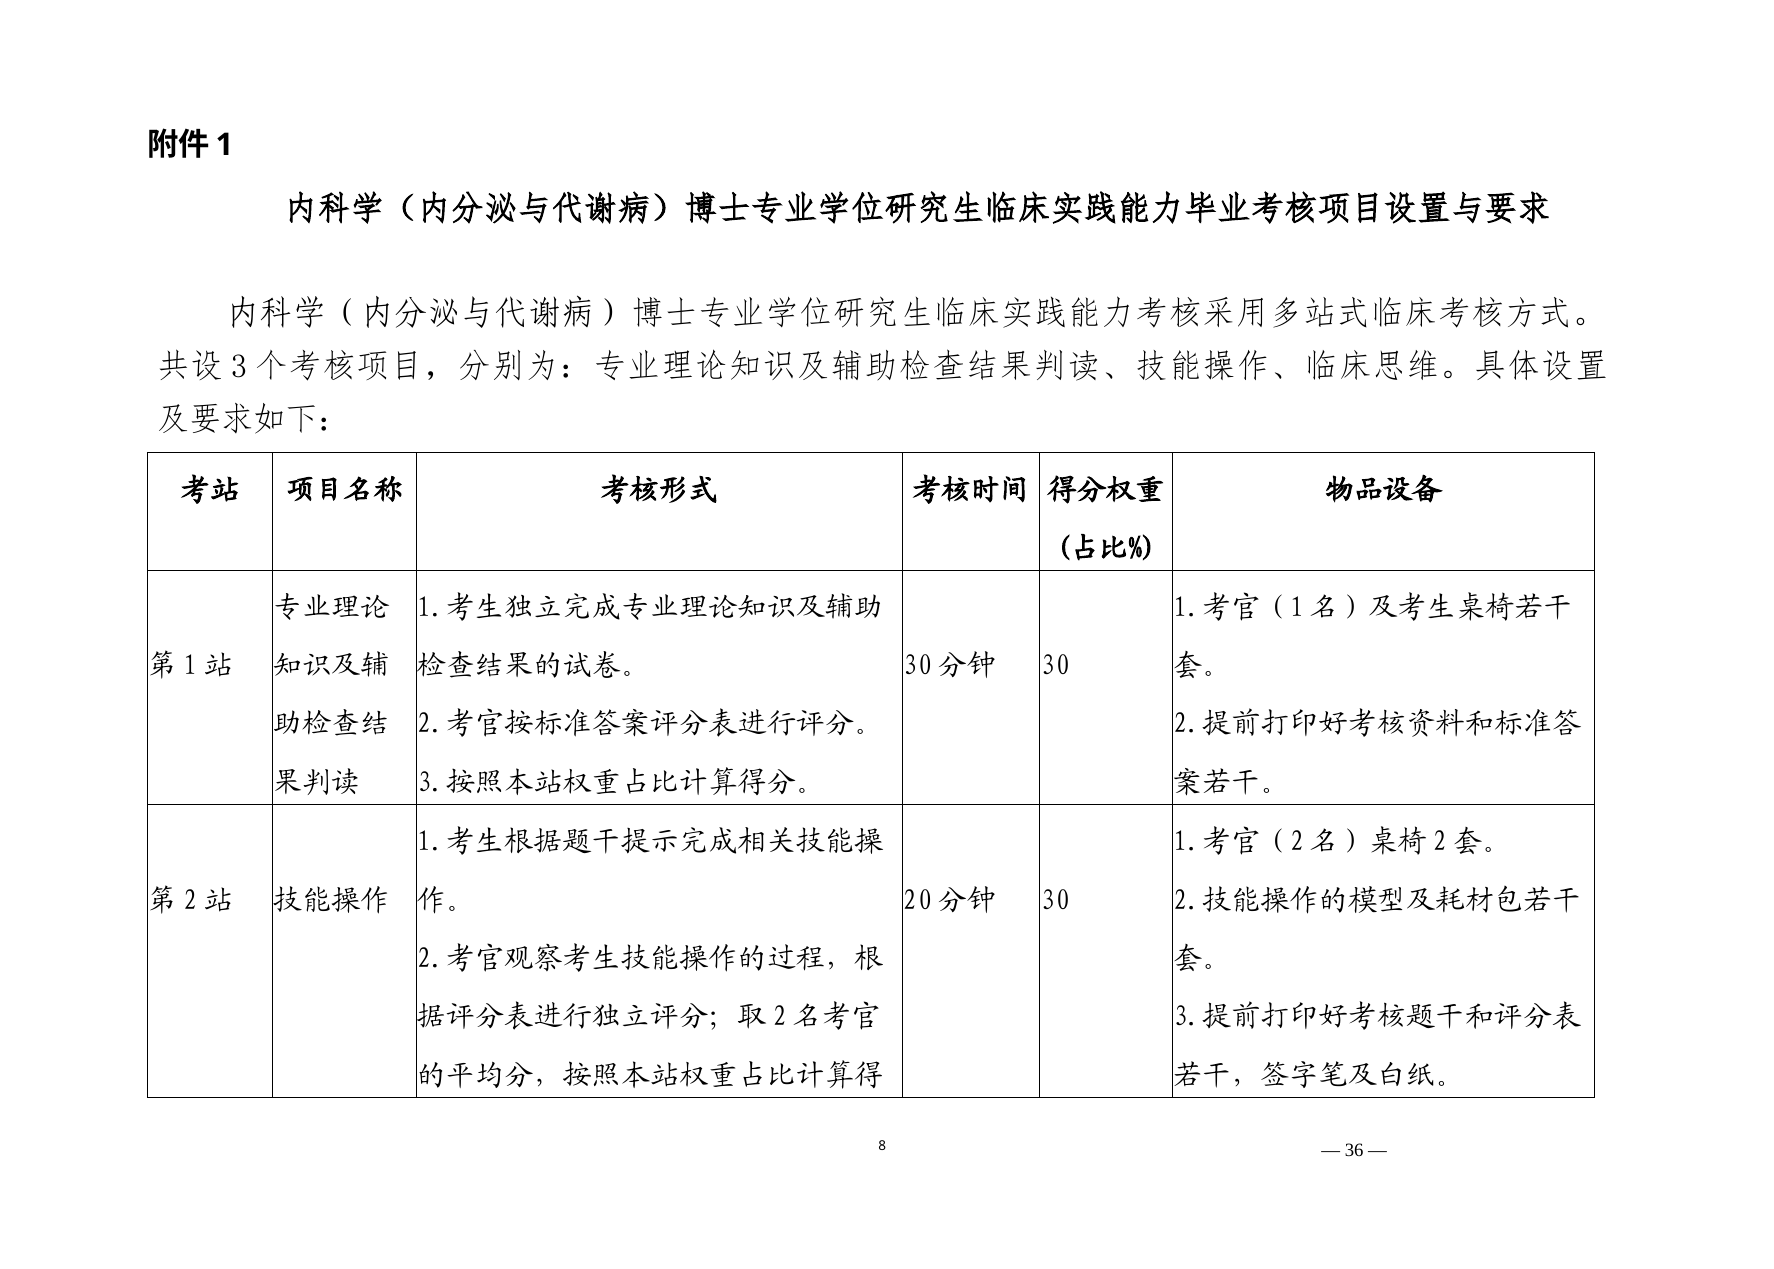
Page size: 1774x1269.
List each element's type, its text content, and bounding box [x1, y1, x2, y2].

table_header 项目名称 [273, 453, 416, 569]
table_cell 30 [1040, 805, 1172, 1097]
table_cell 第2站 [148, 805, 272, 1097]
table_cell 30 [1040, 571, 1172, 804]
table_cell 技能操作 [273, 805, 416, 1097]
table_cell 1.考生独立完成专业理论知识及辅助检查结果的试卷。 2.考官按标准答案评分表进行评分。 3.按照本站权重占比计算得分。 [417, 571, 902, 804]
text 内科学（内分泌与代谢病）博士专业学位研究生临床实践能力考核采用多站式临床考核方式。共设3个考核项目，分别为：专业理论知识及辅助检查结果判读、技能操作、临床思维。具体设置及要求如下： [156, 291, 1608, 435]
table_cell 1.考官（1名）及考生桌椅若干套。 2.提前打印好考核资料和标准答案若干。 [1173, 571, 1594, 804]
table_header 物品设备 [1173, 453, 1594, 569]
text 内科学（内分泌与代谢病）博士专业学位研究生临床实践能力毕业考核项目设置与要求 [156, 186, 1608, 224]
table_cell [1173, 805, 1594, 1097]
table_header 考站 [148, 453, 272, 569]
table_cell 20分钟 [903, 805, 1039, 1097]
table_cell 专业理论知识及辅助检查结果判读 [273, 571, 416, 804]
table_header 考核时间 [903, 453, 1039, 569]
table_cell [417, 805, 902, 1097]
table_header 得分权重(占比%) [1040, 453, 1172, 569]
text 附件1 [147, 122, 1621, 163]
table_cell 第1站 [148, 571, 272, 804]
table_header 考核形式 [417, 453, 902, 569]
table_cell 30分钟 [903, 571, 1039, 804]
